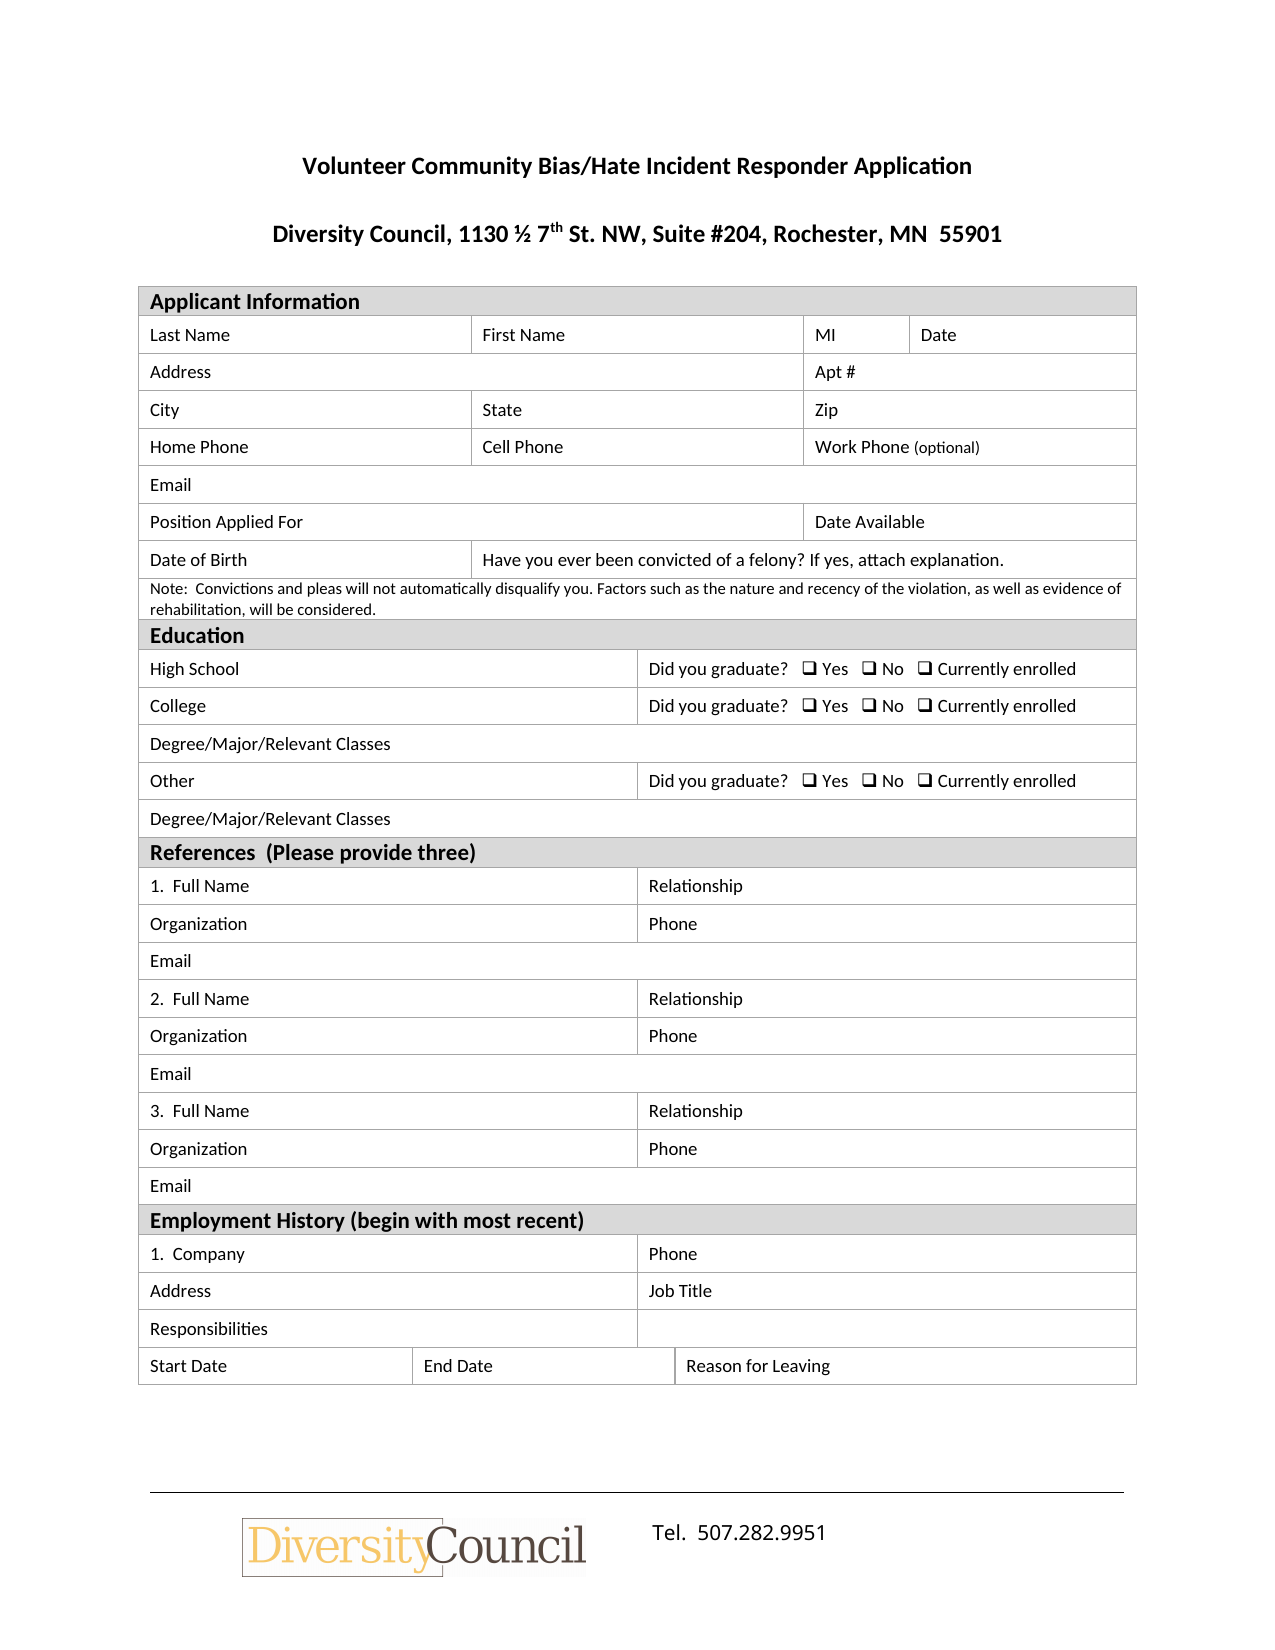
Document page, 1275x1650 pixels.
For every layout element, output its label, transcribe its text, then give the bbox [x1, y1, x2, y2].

table_cell End Date [413, 1348, 674, 1384]
table_cell Degree/Major/Relevant Classes [139, 800, 1136, 837]
table_cell Zip [804, 391, 1136, 428]
table_cell Position Applied For [139, 504, 803, 540]
table_cell Email [139, 943, 1136, 979]
table_cell Degree/Major/Relevant Classes [139, 725, 1136, 762]
table_cell First Name [472, 316, 803, 353]
table_cell Last Name [139, 316, 471, 353]
table_cell Did you graduate? Yes No Currently enrolled [638, 650, 1136, 687]
table_cell Date of Birth [139, 541, 471, 578]
table_cell Organization [139, 1018, 637, 1054]
table_cell Employment History (begin with most recent) [139, 1205, 1136, 1234]
table_cell Organization [139, 1130, 637, 1167]
table_cell 2. Full Name [139, 980, 637, 1017]
table_cell Did you graduate? Yes No Currently enrolled [638, 688, 1136, 724]
table_cell 3. Full Name [139, 1093, 637, 1129]
table_cell Organization [139, 905, 637, 942]
table_cell State [472, 391, 803, 428]
text Volunteer Community Bias/Hate Incident Responder Application [150, 150, 1125, 181]
table_cell Work Phone (optional) [804, 429, 1136, 465]
table_cell Phone [638, 905, 1136, 942]
table_cell Relationship [638, 868, 1136, 904]
table_cell 1. Full Name [139, 868, 637, 904]
table_cell Relationship [638, 980, 1136, 1017]
table_cell Relationship [638, 1093, 1136, 1129]
table_cell Start Date [139, 1348, 412, 1384]
text Diversity Council, 1130 ½ 7th St. NW, Suite #204, , [150, 218, 1125, 248]
table_cell Phone [638, 1018, 1136, 1054]
table_cell Reason for Leaving [676, 1348, 1136, 1384]
table_cell Email [139, 466, 1136, 503]
table_cell Apt # [804, 354, 1136, 390]
table_cell Cell Phone [472, 429, 803, 465]
table_cell Note: Convictions and pleas will not automatically disqualify you. Factors such as the nature and recency of the violation, as well as evidence of rehabilitation, will be considered. [139, 579, 1136, 619]
table_cell Date [910, 316, 1136, 353]
table_cell College [139, 688, 637, 724]
table_cell Did you graduate? Yes No Currently enrolled [638, 763, 1136, 799]
table_cell References (Please provide three) [139, 838, 1136, 867]
table_cell Date Available [804, 504, 1136, 540]
table_cell 1. Company [139, 1235, 637, 1272]
table_cell Email [139, 1168, 1136, 1204]
table_cell Email [139, 1055, 1136, 1092]
table_cell Phone [638, 1130, 1136, 1167]
table_cell City [139, 391, 471, 428]
table_cell Responsibilities [139, 1310, 637, 1347]
table_cell Job Title [638, 1273, 1136, 1309]
table_cell [638, 1310, 1136, 1347]
table_cell Education [139, 620, 1136, 649]
table_header Applicant Information [139, 287, 1136, 315]
table_cell MI [804, 316, 909, 353]
table_cell Address [139, 354, 803, 390]
table_cell Have you ever been convicted of a felony? If yes, attach explanation. [472, 541, 1136, 578]
table_cell Other [139, 763, 637, 799]
table_cell Phone [638, 1235, 1136, 1272]
table_cell High School [139, 650, 637, 687]
table_cell Home Phone [139, 429, 471, 465]
table_cell Address [139, 1273, 637, 1309]
